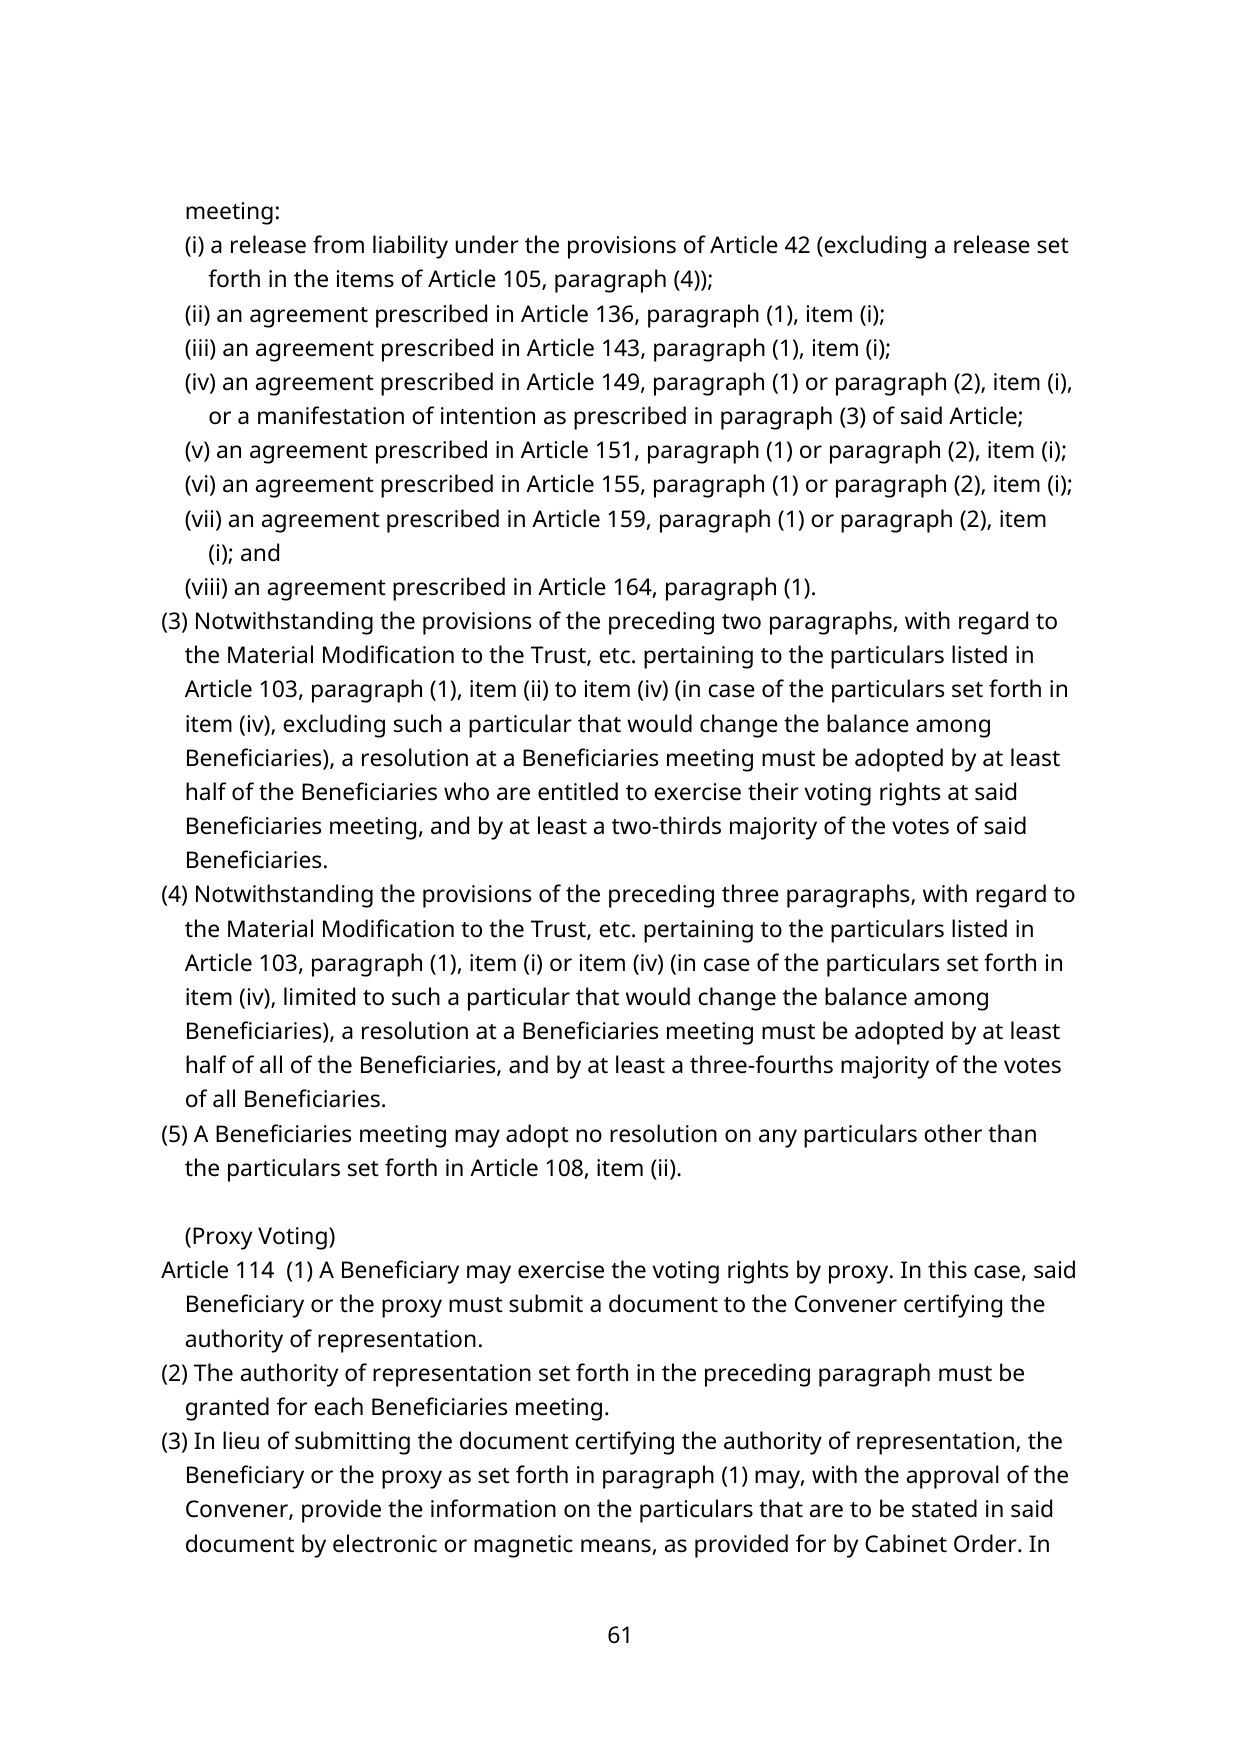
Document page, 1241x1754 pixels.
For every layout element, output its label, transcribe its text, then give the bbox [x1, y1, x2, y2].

text (viii) an agreement prescribed in Article 164, paragraph (1). [184, 569, 1079, 604]
text (2) The authority of representation set forth in the preceding paragraph must be granted for each Beneficiaries meeting. [161, 1355, 1079, 1424]
text (4) Notwithstanding the provisions of the preceding three paragraphs, with regard to the Material Modification to the Trust, etc. pertaining to the particulars listed in Article 103, paragraph (1), item (i) or item (iv) (in case of the particulars set forth in item (iv), limited to such a particular that would change the balance among Beneficiaries), a resolution at a Beneficiaries meeting must be adopted by at least half of all of the Beneficiaries, and by at least a three-fourths majority of the votes of all Beneficiaries. [161, 877, 1079, 1116]
text (v) an agreement prescribed in Article 151, paragraph (1) or paragraph (2), item (i); [184, 433, 1079, 467]
text (i) a release from liability under the provisions of Article 42 (excluding a release set forth in the items of Article 105, paragraph (4)); [184, 228, 1079, 296]
text (5) A Beneficiaries meeting may adopt no resolution on any particulars other than the particulars set forth in Article 108, item (ii). [161, 1116, 1079, 1184]
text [161, 194, 1079, 228]
text (vii) an agreement prescribed in Article 159, paragraph (1) or paragraph (2), item (i); and [184, 501, 1079, 569]
text (3) Notwithstanding the provisions of the preceding two paragraphs, with regard to the Material Modification to the Trust, etc. pertaining to the particulars listed in Article 103, paragraph (1), item (ii) to item (iv) (in case of the particulars set forth in item (iv), excluding such a particular that would change the balance among Beneficiaries), a resolution at a Beneficiaries meeting must be adopted by at least half of the Beneficiaries who are entitled to exercise their voting rights at said Beneficiaries meeting, and by at least a two-thirds majority of the votes of said Beneficiaries. [161, 604, 1079, 877]
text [161, 1424, 1079, 1560]
text (vi) an agreement prescribed in Article 155, paragraph (1) or paragraph (2), item (i); [184, 467, 1079, 501]
text (Proxy Voting) [184, 1219, 1079, 1253]
text (iv) an agreement prescribed in Article 149, paragraph (1) or paragraph (2), item (i), or a manifestation of intention as prescribed in paragraph (3) of said Article; [184, 364, 1079, 433]
text (ii) an agreement prescribed in Article 136, paragraph (1), item (i); [184, 296, 1079, 330]
text Article 114 (1) A Beneficiary may exercise the voting rights by proxy. In this case, said Beneficiary or the proxy must submit a document to the Convener certifying the authority of representation. [161, 1253, 1079, 1355]
text (iii) an agreement prescribed in Article 143, paragraph (1), item (i); [184, 330, 1079, 364]
